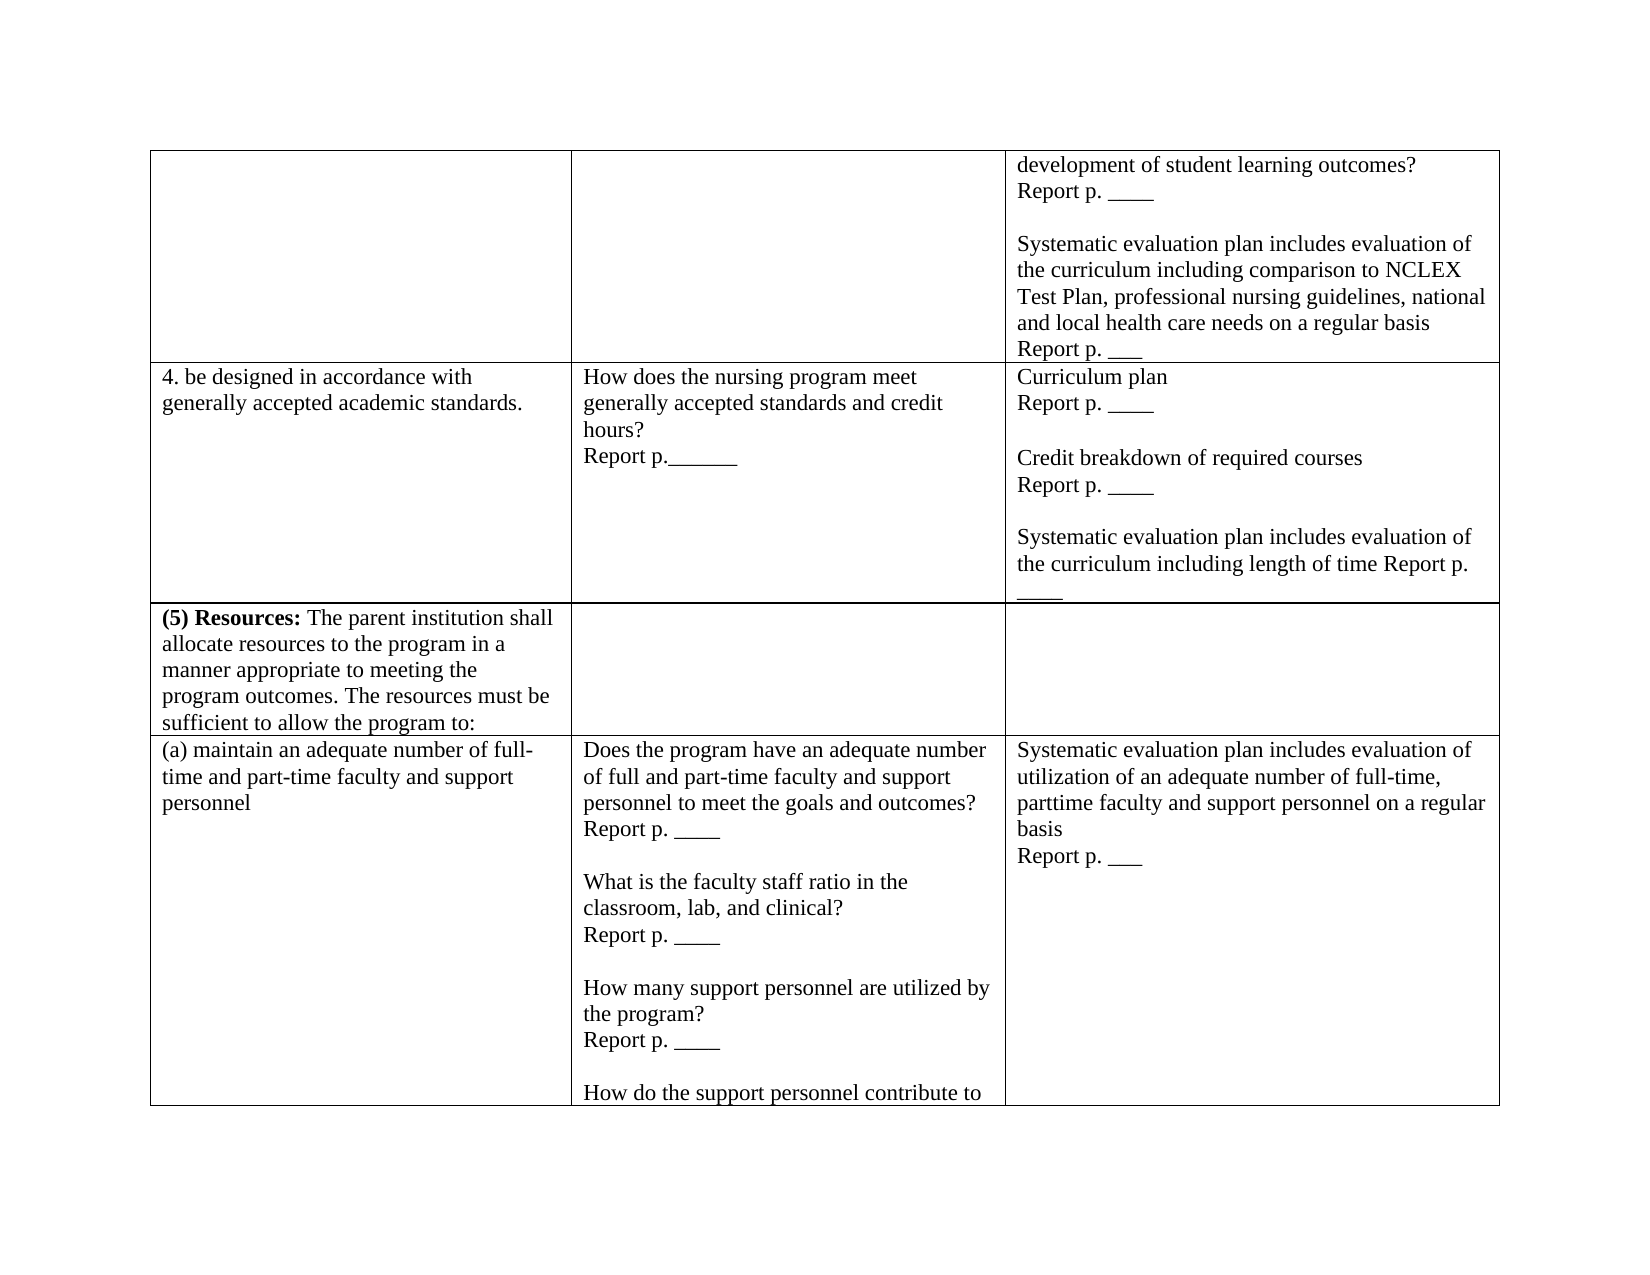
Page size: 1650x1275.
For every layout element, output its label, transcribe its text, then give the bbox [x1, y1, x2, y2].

table_cell How does the nursing program meet generally accepted standards and credit hours? Report p.______ [572, 363, 1005, 602]
table_cell [572, 604, 1005, 735]
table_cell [151, 736, 571, 1105]
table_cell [572, 736, 1005, 1105]
table_cell Curriculum plan Report p. ____ Credit breakdown of required courses Report p. ____ Systematic evaluation plan includes evaluation of the curriculum including length of time Report p. ____ [1006, 363, 1499, 602]
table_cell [1006, 151, 1499, 362]
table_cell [151, 151, 571, 362]
table_cell (5) Resources: The parent institution shall allocate resources to the program in a manner appropriate to meeting the program outcomes. The resources must be sufficient to allow the program to: [151, 604, 571, 735]
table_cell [572, 151, 1005, 362]
table_cell [1006, 604, 1499, 735]
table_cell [1006, 736, 1499, 1105]
table_cell 4. be designed in accordance with generally accepted academic standards. [151, 363, 571, 602]
